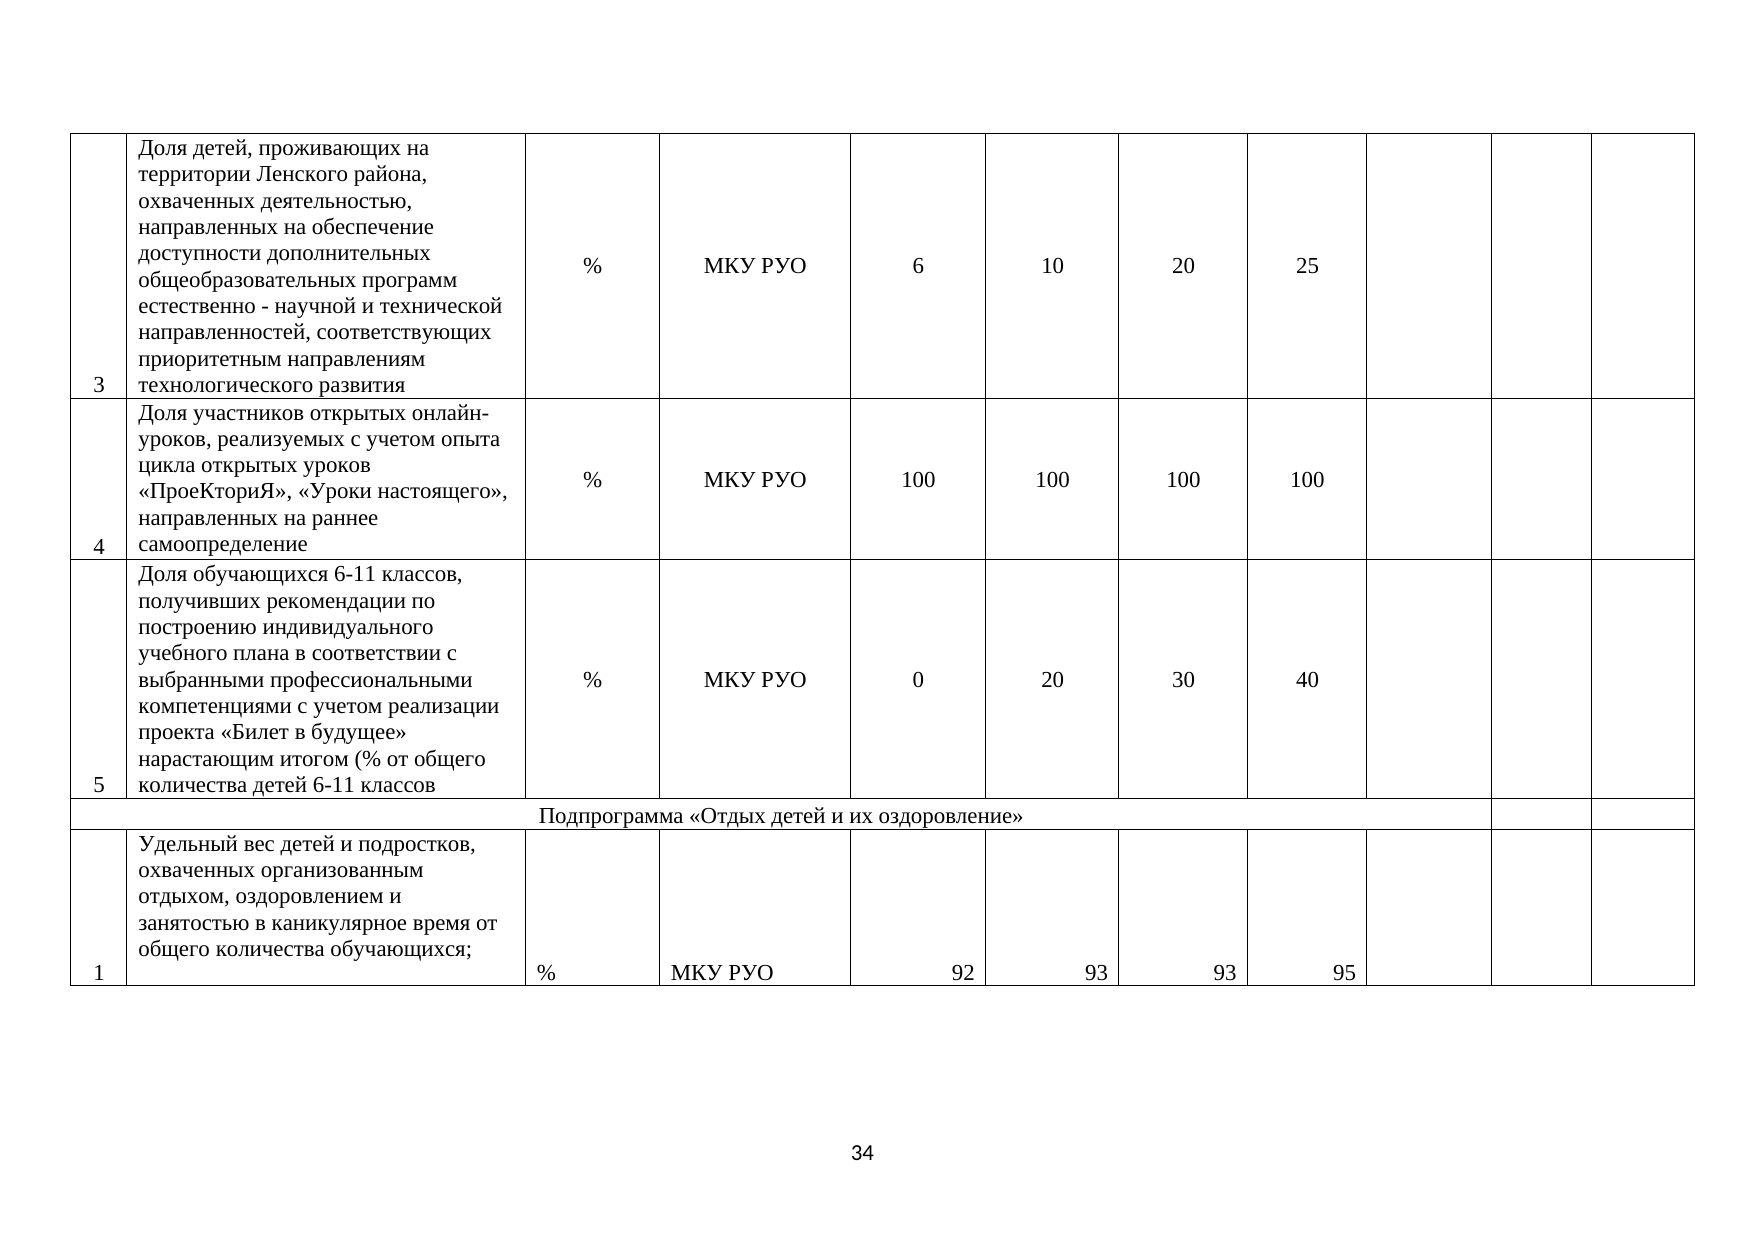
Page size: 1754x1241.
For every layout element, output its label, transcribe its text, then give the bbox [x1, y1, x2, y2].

table_cell % [526, 830, 659, 985]
table_cell МКУ РУО [660, 560, 850, 797]
table_cell [1592, 399, 1694, 559]
table_cell Удельный вес детей и подростков, охваченных организованным отдыхом, оздоровлением и занятостью в каникулярное время от общего количества обучающихся; [127, 830, 525, 985]
table_cell 0 [851, 560, 985, 797]
table_cell [1492, 799, 1591, 829]
table_cell [1592, 134, 1694, 397]
table_cell [1592, 560, 1694, 797]
table_cell 100 [851, 399, 985, 559]
table_cell [1592, 830, 1694, 985]
table_cell МКУ РУО [660, 830, 850, 985]
table_cell 93 [1119, 830, 1247, 985]
table_cell Доля обучающихся 6-11 классов, получивших рекомендации по построению индивидуального учебного плана в соответствии с выбранными профессиональными компетенциями с учетом реализации проекта «Билет в будущее» нарастающим итогом (% от общего количества детей 6-11 классов [127, 560, 525, 797]
table_cell МКУ РУО [660, 134, 850, 397]
table_cell [1492, 399, 1591, 559]
table_cell 4 [71, 399, 126, 559]
table_cell % [526, 134, 659, 397]
table_cell 95 [1248, 830, 1366, 985]
table_cell МКУ РУО [660, 399, 850, 559]
table_cell [1492, 830, 1591, 985]
table_cell 100 [1248, 399, 1366, 559]
table_cell 100 [986, 399, 1118, 559]
table_cell 25 [1248, 134, 1366, 397]
table_cell 92 [851, 830, 985, 985]
table_cell 20 [986, 560, 1118, 797]
table_cell Доля участников открытых онлайн-уроков, реализуемых с учетом опыта цикла открытых уроков «ПроеКториЯ», «Уроки настоящего», направленных на раннее самоопределение [127, 399, 525, 559]
table_cell 30 [1119, 560, 1247, 797]
table_cell 5 [71, 560, 126, 797]
table_cell % [526, 560, 659, 797]
table_cell % [526, 399, 659, 559]
table_cell 1 [71, 830, 126, 985]
table_cell [1592, 799, 1694, 829]
table_cell 93 [986, 830, 1118, 985]
table_cell 100 [1119, 399, 1247, 559]
table_cell 20 [1119, 134, 1247, 397]
table_cell 6 [851, 134, 985, 397]
table_cell [1492, 134, 1591, 397]
table_cell Доля детей, проживающих на территории Ленского района, охваченных деятельностью, направленных на обеспечение доступности дополнительных общеобразовательных программ естественно - научной и технической направленностей, соответствующих приоритетным направлениям технологического развития [127, 134, 525, 397]
table_cell 3 [71, 134, 126, 397]
table_cell [1367, 134, 1491, 397]
table_cell [1367, 399, 1491, 559]
table_cell 10 [986, 134, 1118, 397]
table_cell [1367, 830, 1491, 985]
table_cell [1367, 560, 1491, 797]
table_cell Подпрограмма «Отдых детей и их оздоровление» [71, 799, 1491, 829]
table_cell 40 [1248, 560, 1366, 797]
table_cell [1492, 560, 1591, 797]
